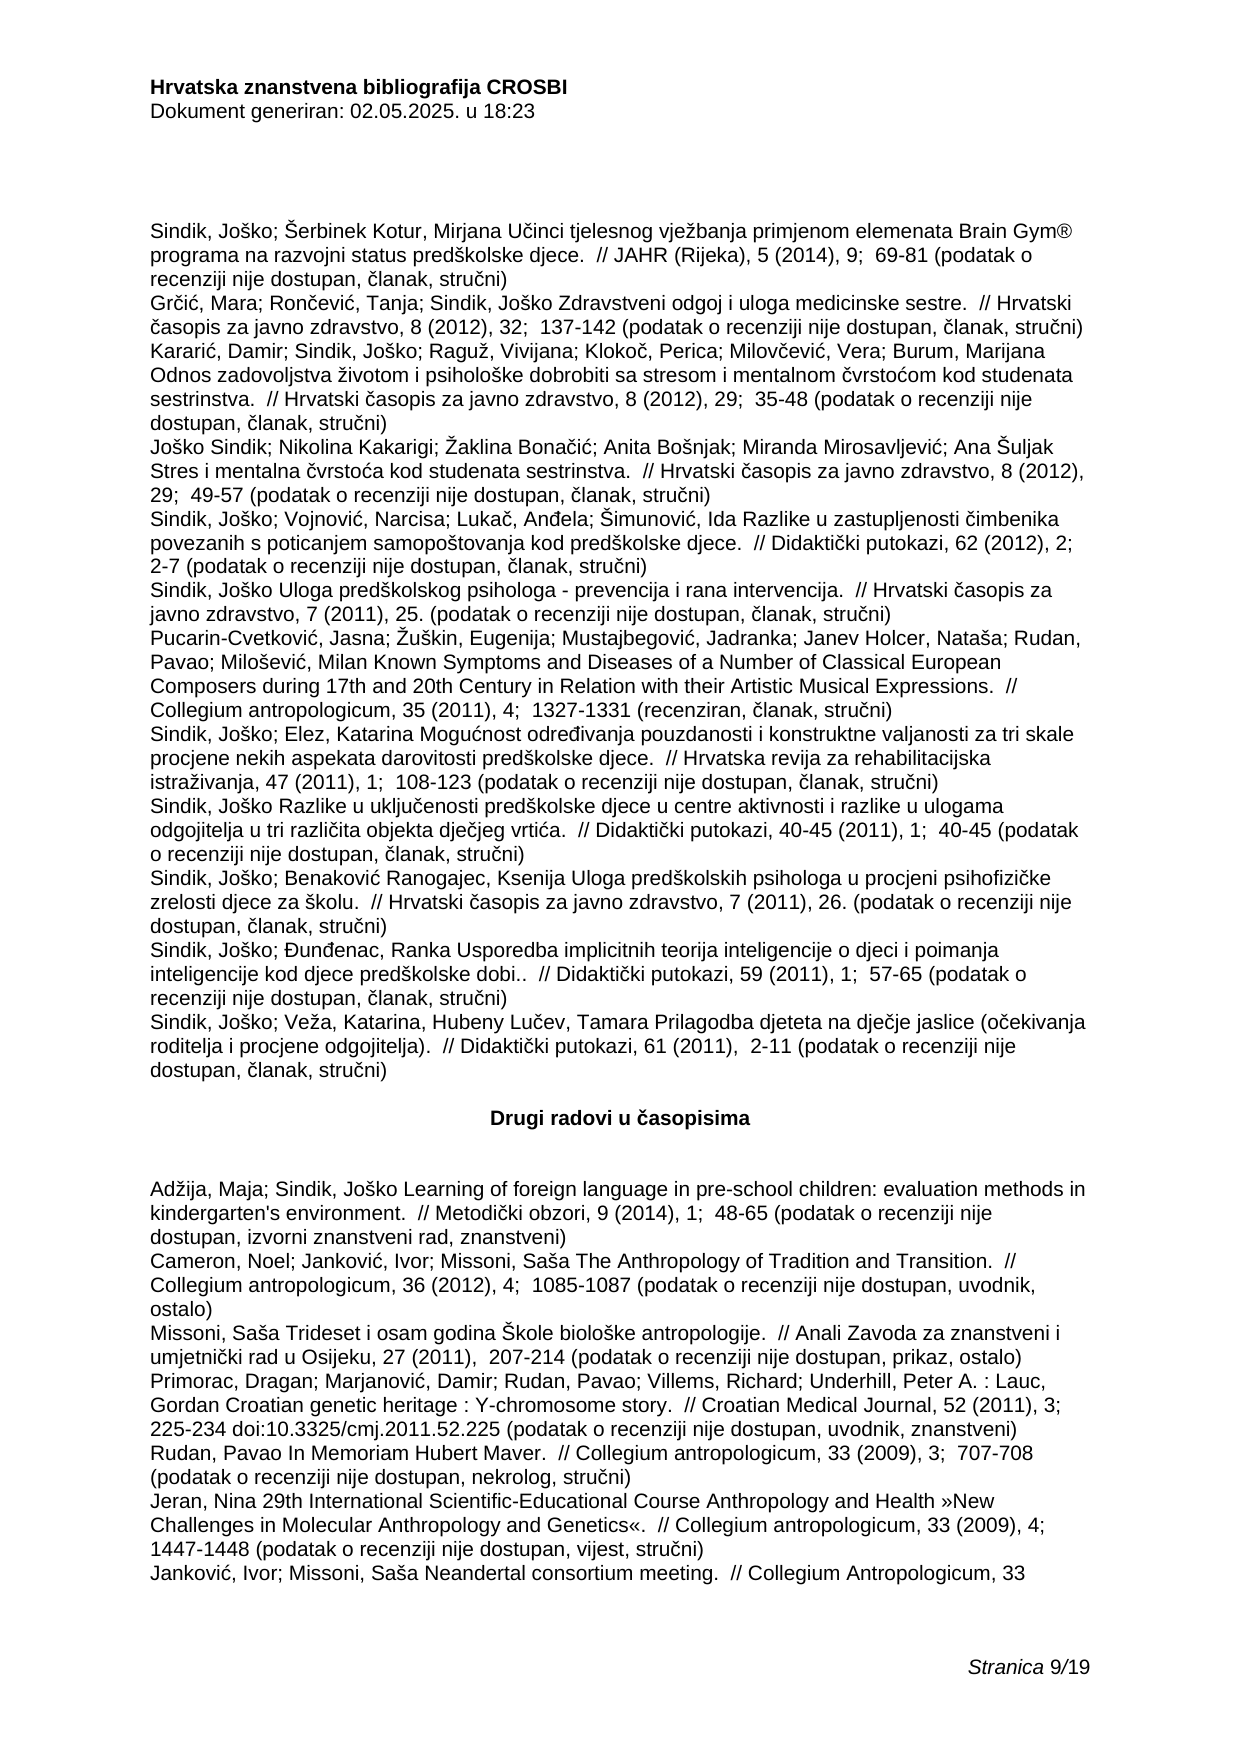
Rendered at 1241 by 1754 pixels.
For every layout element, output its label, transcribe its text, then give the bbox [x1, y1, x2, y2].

text Sindik, Joško; Elez, Katarina [150, 722, 1090, 794]
text Sindik, Joško; Veža, Katarina, Hubeny Lučev, Tamara [150, 1009, 1090, 1081]
subtitle Drugi radovi u časopisima [150, 1105, 1090, 1129]
text Rudan, Pavao [150, 1441, 1090, 1489]
text Kararić, Damir; Sindik, Joško; Raguž, Vivijana; Klokoč, Perica; Milovčević, Vera; Burum, Marijana [150, 339, 1090, 434]
text Pucarin-Cvetković, Jasna; Žuškin, Eugenija; Mustajbegović, Jadranka; Janev Holcer, Nataša; Rudan, Pavao; Milošević, Milan [150, 626, 1090, 722]
text Sindik, Joško [150, 578, 1090, 626]
text Primorac, Dragan; Marjanović, Damir; Rudan, Pavao; Villems, Richard; Underhill, Peter A. : Lauc, Gordan [150, 1369, 1090, 1441]
text Joško Sindik; Nikolina Kakarigi; Žaklina Bonačić; Anita Bošnjak; Miranda Mirosavljević; Ana Šuljak [150, 434, 1090, 506]
text Adžija, Maja; Sindik, Joško [150, 1177, 1090, 1249]
text Jeran, Nina [150, 1489, 1090, 1561]
text Sindik, Joško; Šerbinek Kotur, Mirjana [150, 219, 1090, 291]
text Cameron, Noel; Janković, Ivor; Missoni, Saša [150, 1249, 1090, 1321]
text Sindik, Joško; Đunđenac, Ranka [150, 938, 1090, 1009]
text Sindik, Joško; Vojnović, Narcisa; Lukač, Anđela; Šimunović, Ida [150, 506, 1090, 578]
text Sindik, Joško [150, 794, 1090, 866]
text Grčić, Mara; Rončević, Tanja; Sindik, Joško [150, 291, 1090, 339]
text Missoni, Saša [150, 1321, 1090, 1369]
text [150, 1561, 1090, 1584]
text Sindik, Joško; Benaković Ranogajec, Ksenija [150, 866, 1090, 938]
